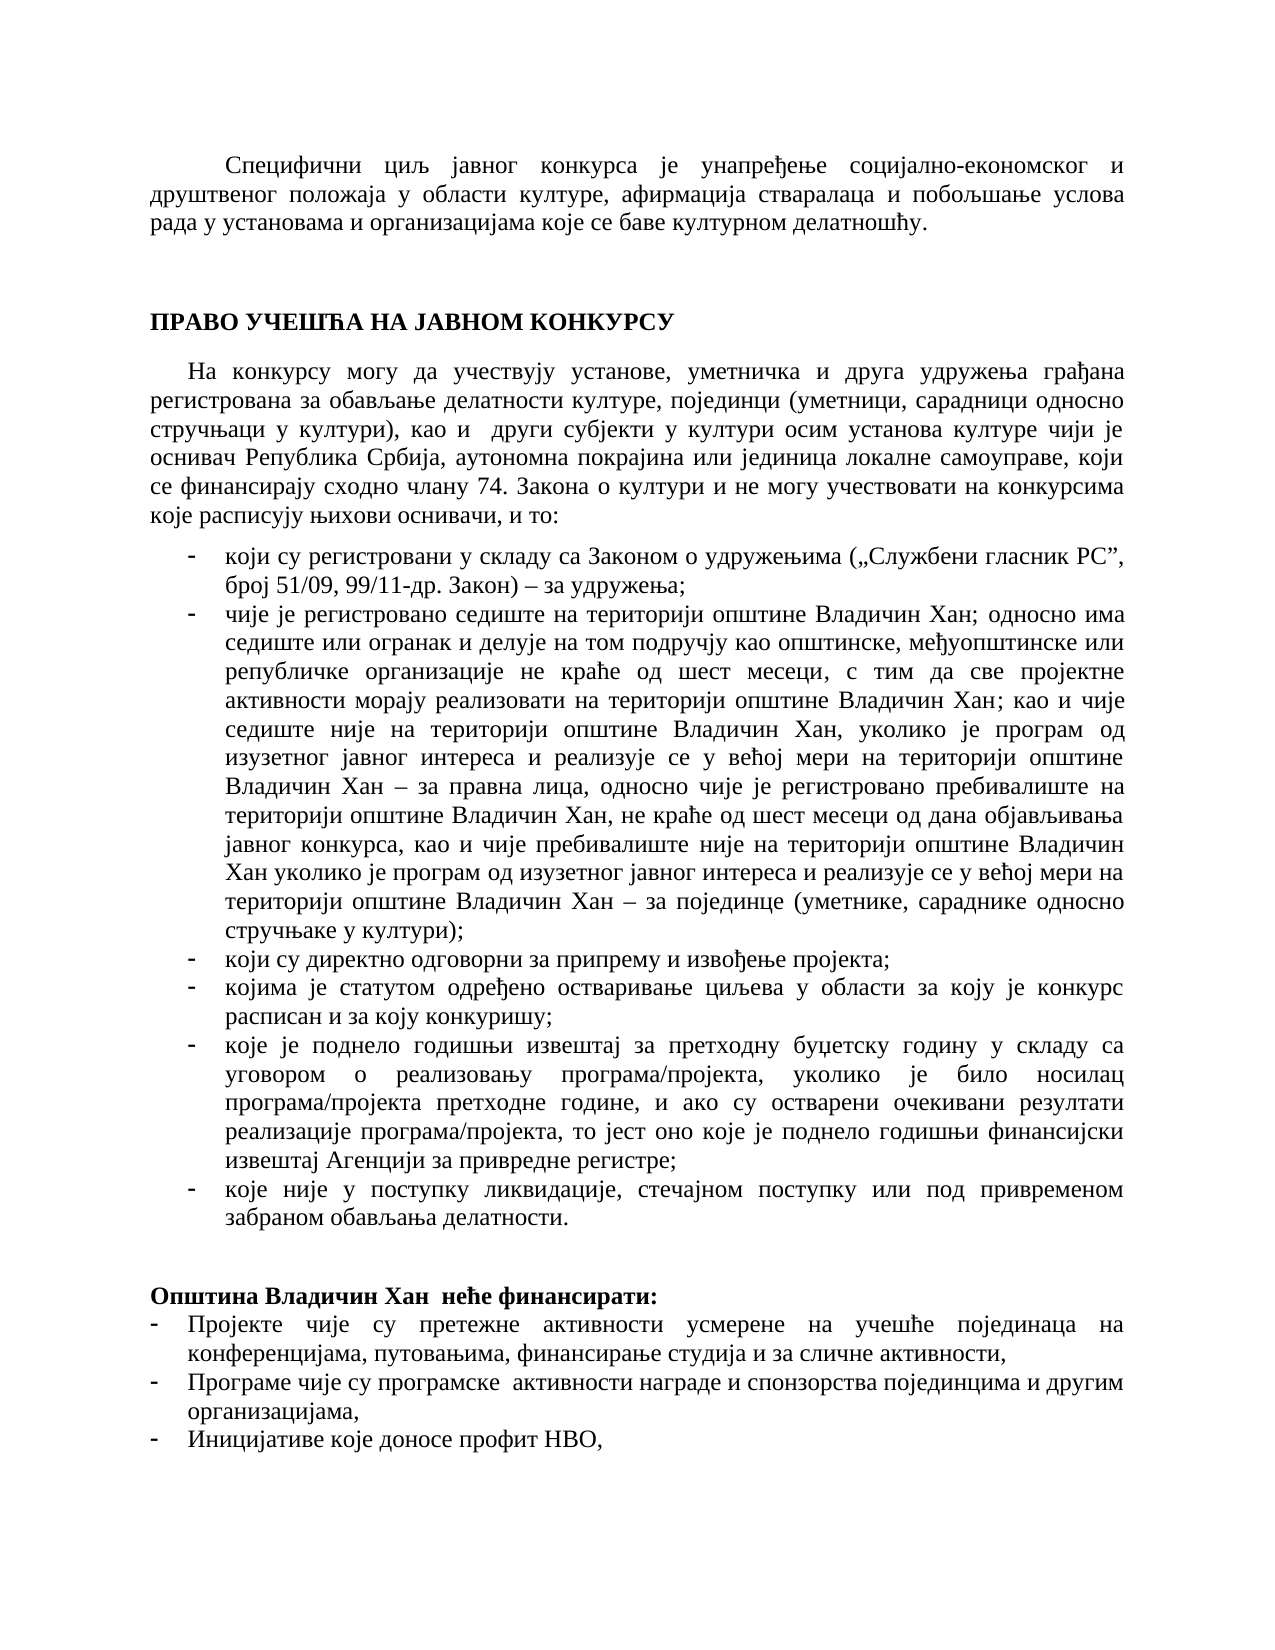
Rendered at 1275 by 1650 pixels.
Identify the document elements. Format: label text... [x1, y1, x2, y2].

list Програме чије су програмске активности награде и спонзорства појединцима и другим организацијама, [150, 1367, 1125, 1424]
text Општина Владичин Хан неће финансирати: [150, 1281, 1125, 1309]
list које није у поступку ликвидације, стечајном поступку или под привременом забраном обављања делатности. [187, 1174, 1125, 1231]
text Специфични циљ јавног конкурса је унапређење социјално-економског и друштвеног положаја у области културе, афирмација стваралаца и побољшање услова рада у установама и организацијама које се баве културном делатношћу. [150, 150, 1125, 236]
list чије је регистровано седиште на територији општине Владичин Хан; односно има седиште или огранак и делује на том подручју као општинске, међуопштинске или републичке организације не краће од шест месеци, с тим да све пројектне активности морају реализовати на територији општине Владичин Хан; као и чије седиште није на територији општине Владичин Хан, уколико је програм од изузетног јавног интереса и реализује се у већој мери на територији општине Владичин Хан – за правна лица, односно чије је регистровано пребивалиште на територији општине Владичин Хан, не краће од шест месеци од дана објављивања јавног конкурса, као и чије пребивалиште није на територији општине Владичин Хан уколико је програм од изузетног јавног интереса и реализује се у већој мери на територији општине Владичин Хан – за појединце (уметнике, сараднике односно стручњаке у култури); [187, 599, 1125, 944]
text ПРАВО УЧЕШЋА НА ЈАВНОМ КОНКУРСУ [150, 307, 1125, 335]
text На конкурсу могу да учествују установе, уметничка и друга удружења грађана регистрована за обављање делатности културе, појединци (уметници, сарадници односно стручњаци у култури), као и други субјекти у култури осим установа културе чији је оснивач Република Србија, аутономна покрајина или јединица локалне самоуправе, који се финансирају сходно члану 74. Закона о култури и не могу учествовати на конкурсима које расписују њихови оснивачи, и то: [150, 356, 1125, 529]
list којима је статутом одређено остваривање циљева у области за коју је конкурс расписан и за коју конкуришу; [187, 972, 1125, 1030]
list који су регистровани у складу са Законом о удружењима („Службени гласник РС”, брoj 51/09, 99/11-др. Закон) – за удружења; [187, 541, 1125, 599]
list који су директно одговорни за припрему и извођење пројекта; [187, 944, 1125, 972]
list Иницијативе које доносе профит НВО, [150, 1424, 1125, 1453]
list које је поднело годишњи извештај за претходну буџетску годину у складу са уговором о реализовању програма/пројекта, уколико је било носилац програма/пројекта претходне године, и ако су остварени очекивани резултати реализације програма/пројекта, то јест оно које је поднело годишњи финансијски извештај Агенцији за привредне регистре; [187, 1030, 1125, 1174]
list Пројекте чије су претежне активности усмерене на учешће појединаца на конференцијама, путовањима, финансирање студија и за сличне активности, [150, 1309, 1125, 1367]
